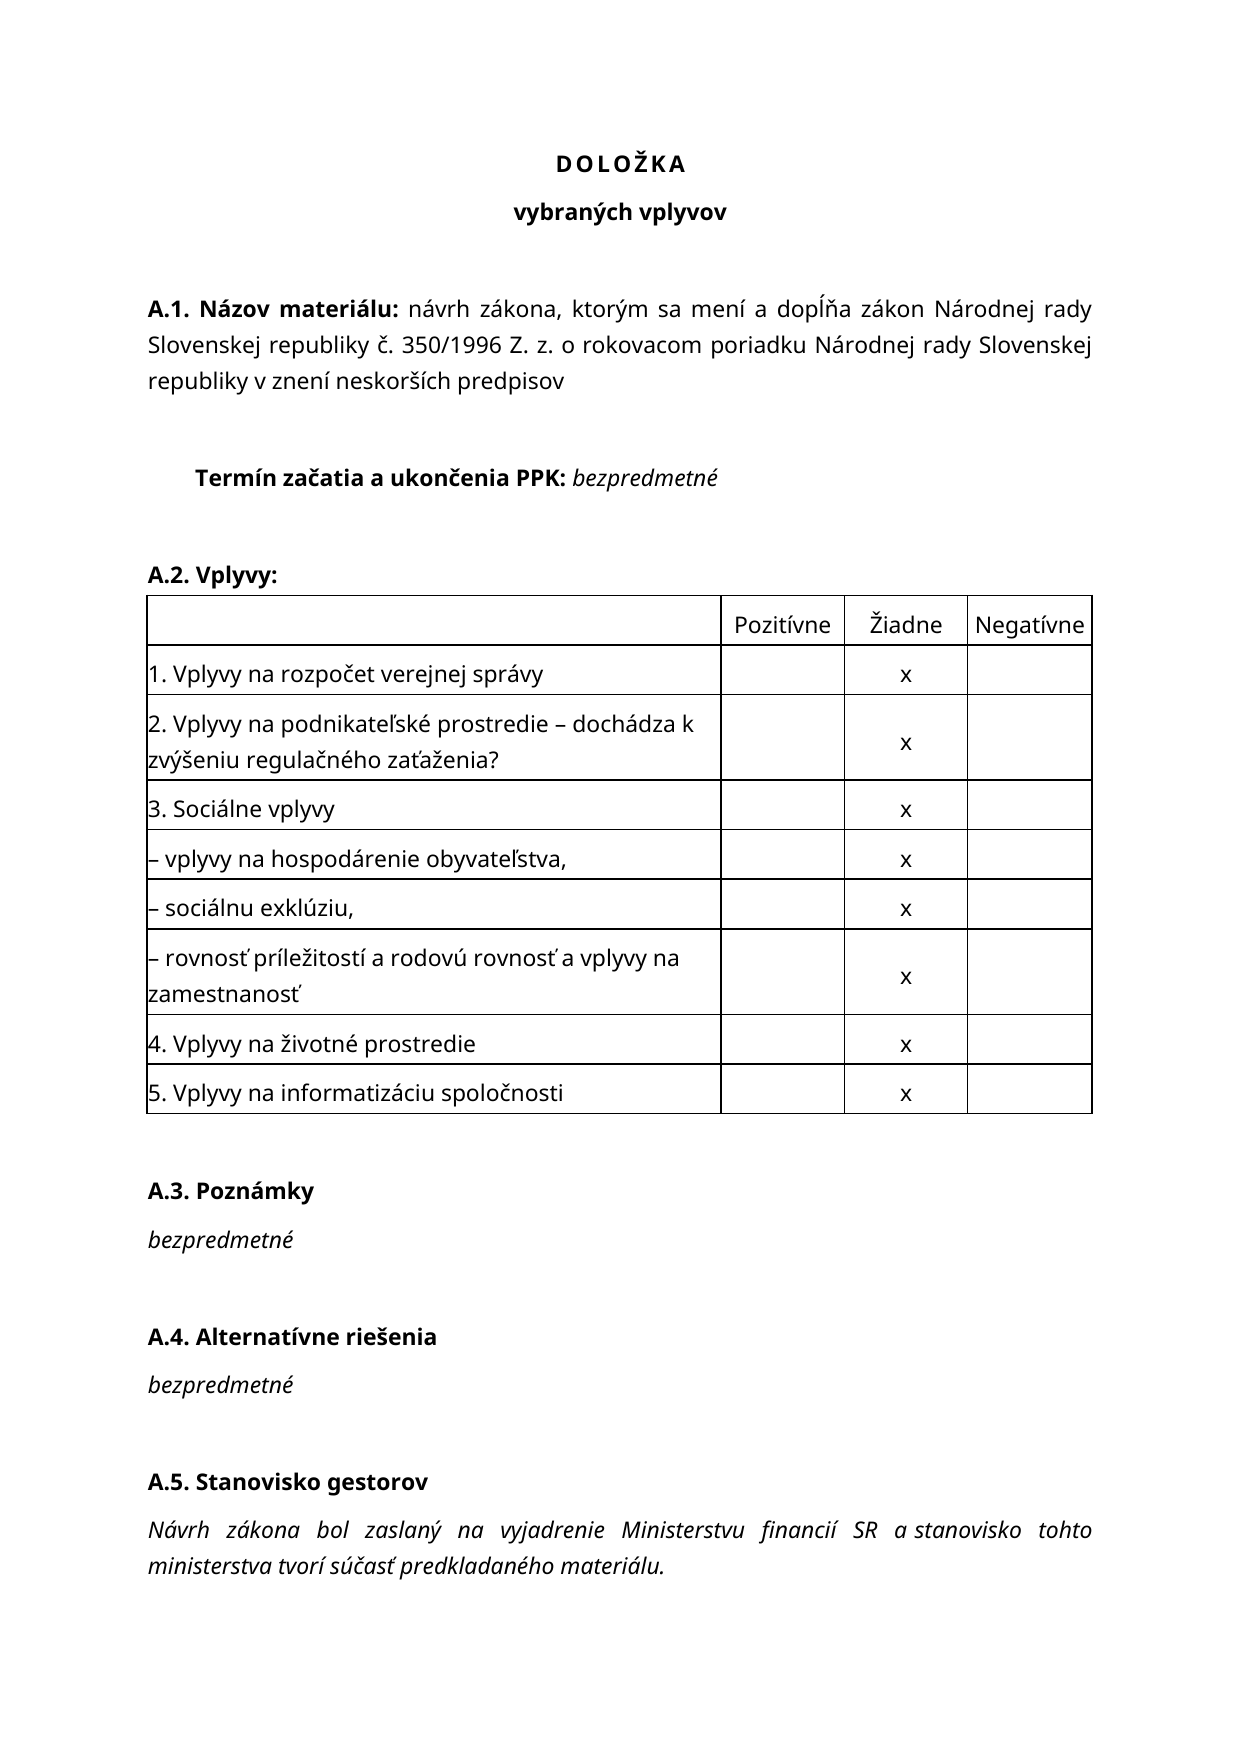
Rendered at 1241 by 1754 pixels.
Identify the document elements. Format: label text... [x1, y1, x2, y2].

table_cell [722, 646, 844, 694]
table_cell x [845, 1065, 967, 1113]
table_cell [968, 646, 1091, 694]
text Návrh zákona bol zaslaný na vyjadrenie Ministerstvu financií SR a stanovisko tohto ministerstva tvorí súčasť predkladaného materiálu. [148, 1514, 1093, 1581]
table_cell 1. Vplyvy na rozpočet verejnej správy [148, 646, 720, 694]
table_cell – sociálnu exklúziu, [148, 880, 720, 928]
table_cell [722, 695, 844, 779]
table_cell 5. Vplyvy na informatizáciu spoločnosti [148, 1065, 720, 1113]
text Termín začatia a ukončenia PPK: bezpredmetné [148, 462, 1093, 493]
text A.5. Stanovisko gestorov [148, 1466, 1093, 1497]
text A.4. Alternatívne riešenia [148, 1320, 1093, 1352]
table_cell [968, 781, 1091, 829]
table_header Negatívne [968, 596, 1091, 644]
text A.1. Názov materiálu: návrh zákona, ktorým sa mení a dopĺňa zákon Národnej rady Slovenskej republiky č. 350/1996 Z. z. o rokovacom poriadku Národnej rady Slovenskej republiky v znení neskorších predpisov [148, 293, 1093, 396]
table_cell 3. Sociálne vplyvy [148, 781, 720, 829]
table_cell x [845, 695, 967, 779]
table_cell [722, 930, 844, 1013]
table_cell [722, 781, 844, 829]
table_cell x [845, 646, 967, 694]
table_cell 4. Vplyvy na životné prostredie [148, 1015, 720, 1063]
table_cell [968, 880, 1091, 928]
text A.2. Vplyvy: [148, 558, 1093, 590]
table_header Žiadne [845, 596, 967, 644]
table_cell x [845, 781, 967, 829]
table_cell – vplyvy na hospodárenie obyvateľstva, [148, 830, 720, 878]
table_cell [722, 1065, 844, 1113]
table_cell [968, 695, 1091, 779]
table_header Pozitívne [722, 596, 844, 644]
table_cell [722, 880, 844, 928]
text vybraných vplyvov [148, 196, 1093, 227]
table_cell [722, 830, 844, 878]
table_cell [968, 830, 1091, 878]
table_cell x [845, 830, 967, 878]
table_cell [722, 1015, 844, 1063]
table_cell x [845, 880, 967, 928]
table_cell [968, 1065, 1091, 1113]
table_cell 2. Vplyvy na podnikateľské prostredie – dochádza k zvýšeniu regulačného zaťaženia? [148, 695, 720, 779]
text bezpredmetné [148, 1369, 1093, 1400]
table_header [148, 596, 720, 644]
text Doložka [148, 148, 1093, 179]
table_cell [968, 1015, 1091, 1063]
text A.3. Poznámky [148, 1175, 1093, 1206]
table_cell – rovnosť príležitostí a rodovú rovnosť a vplyvy na zamestnanosť [148, 930, 720, 1013]
text bezpredmetné [148, 1223, 1093, 1255]
table_cell [968, 930, 1091, 1013]
table_cell x [845, 1015, 967, 1063]
table_cell x [845, 930, 967, 1013]
